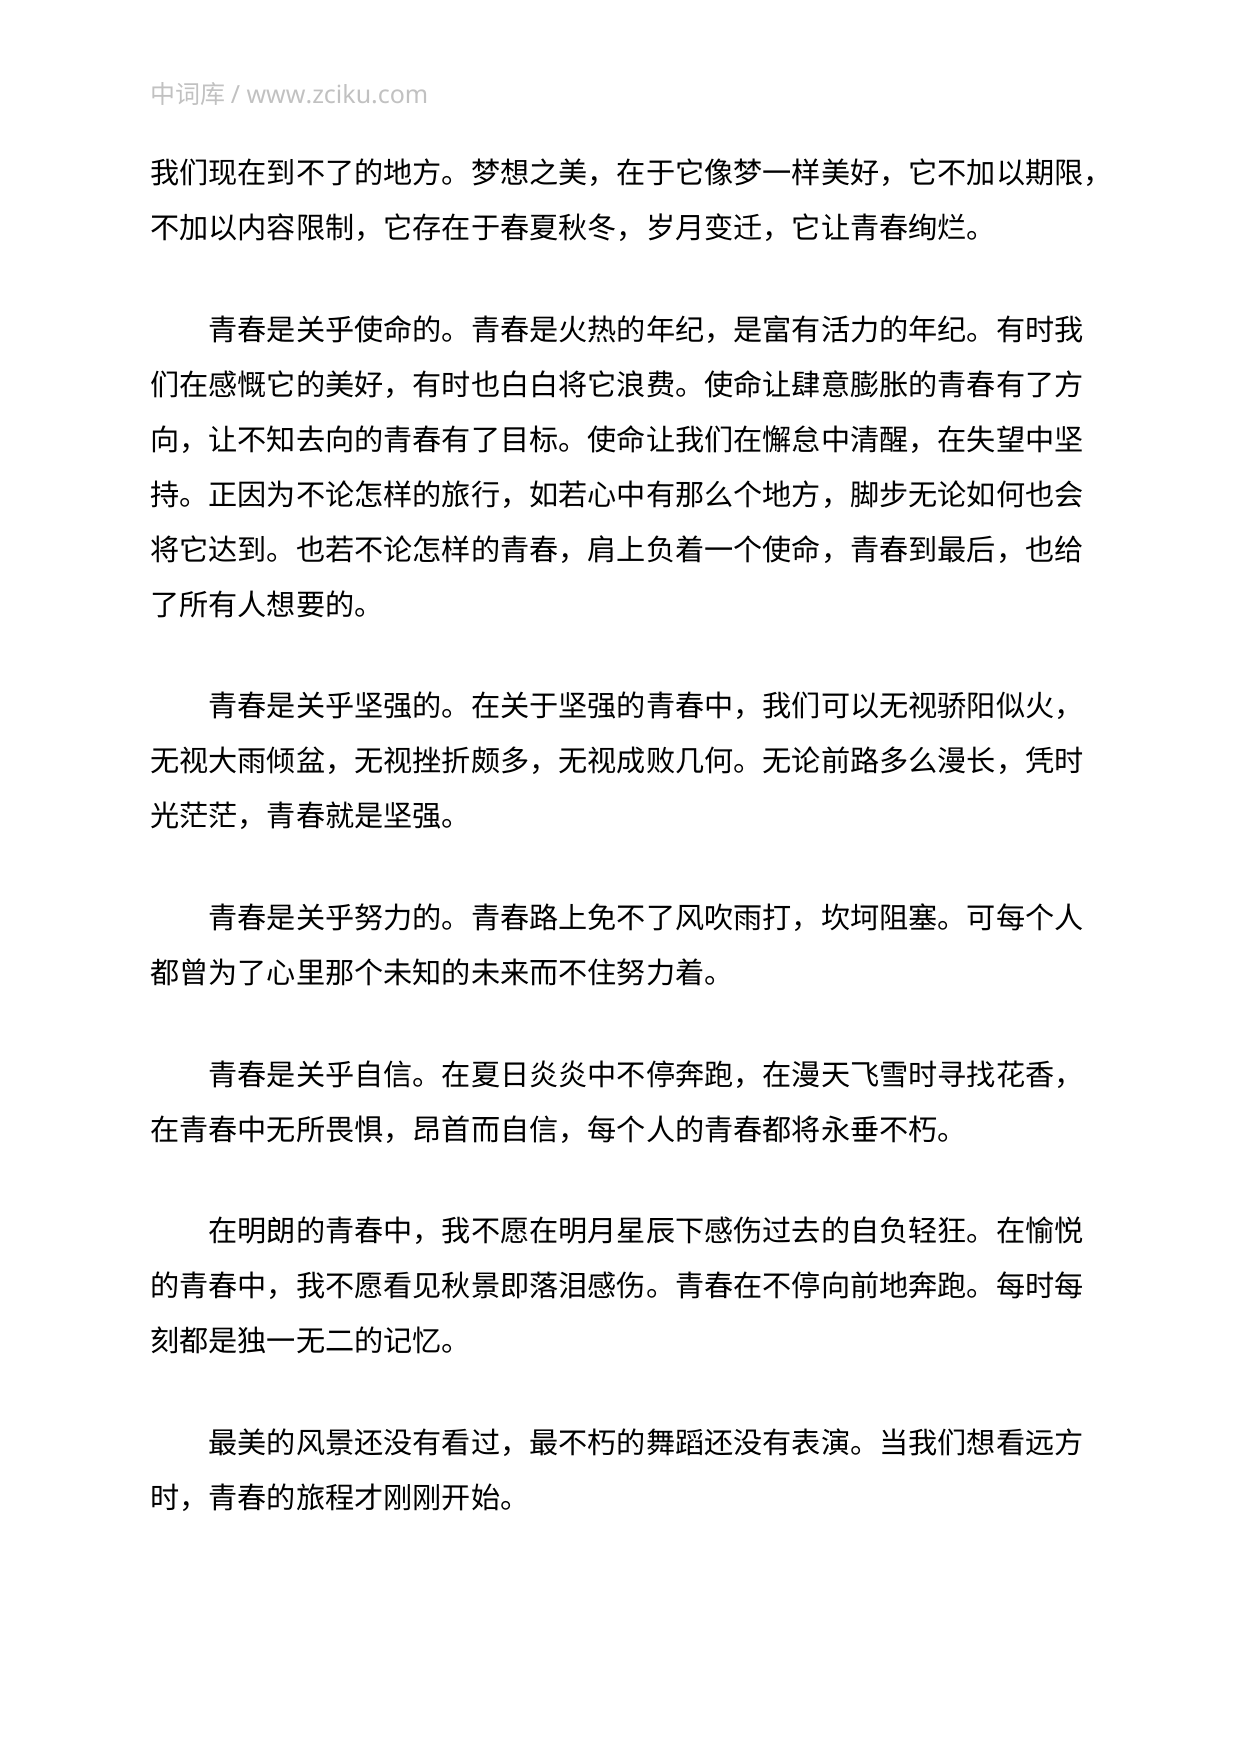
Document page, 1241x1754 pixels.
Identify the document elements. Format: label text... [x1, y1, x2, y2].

text 青春是关乎使命的。青春是火热的年纪，是富有活力的年纪。有时我们在感慨它的美好，有时也白白将它浪费。使命让肆意膨胀的青春有了方向，让不知去向的青春有了目标。使命让我们在懈怠中清醒，在失望中坚持。正因为不论怎样的旅行，如若心中有那么个地方，脚步无论如何也会将它达到。也若不论怎样的青春，肩上负着一个使命，青春到最后，也给了所有人想要的。 [150, 307, 1090, 623]
text 青春是关乎自信。在夏日炎炎中不停奔跑，在漫天飞雪时寻找花香，在青春中无所畏惧，昂首而自信，每个人的青春都将永垂不朽。 [150, 1051, 1090, 1148]
text 最美的风景还没有看过，最不朽的舞蹈还没有表演。当我们想看远方时，青春的旅程才刚刚开始。 [150, 1419, 1090, 1517]
text 在明朗的青春中，我不愿在明月星辰下感伤过去的自负轻狂。在愉悦的青春中，我不愿看见秋景即落泪感伤。青春在不停向前地奔跑。每时每刻都是独一无二的记忆。 [150, 1208, 1090, 1360]
text 青春是关乎努力的。青春路上免不了风吹雨打，坎坷阻塞。可每个人都曾为了心里那个未知的未来而不住努力着。 [150, 894, 1090, 992]
text 青春是关乎坚强的。在关于坚强的青春中，我们可以无视骄阳似火，无视大雨倾盆，无视挫折颇多，无视成败几何。无论前路多么漫长，凭时光茫茫，青春就是坚强。 [150, 683, 1090, 835]
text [150, 150, 1090, 247]
